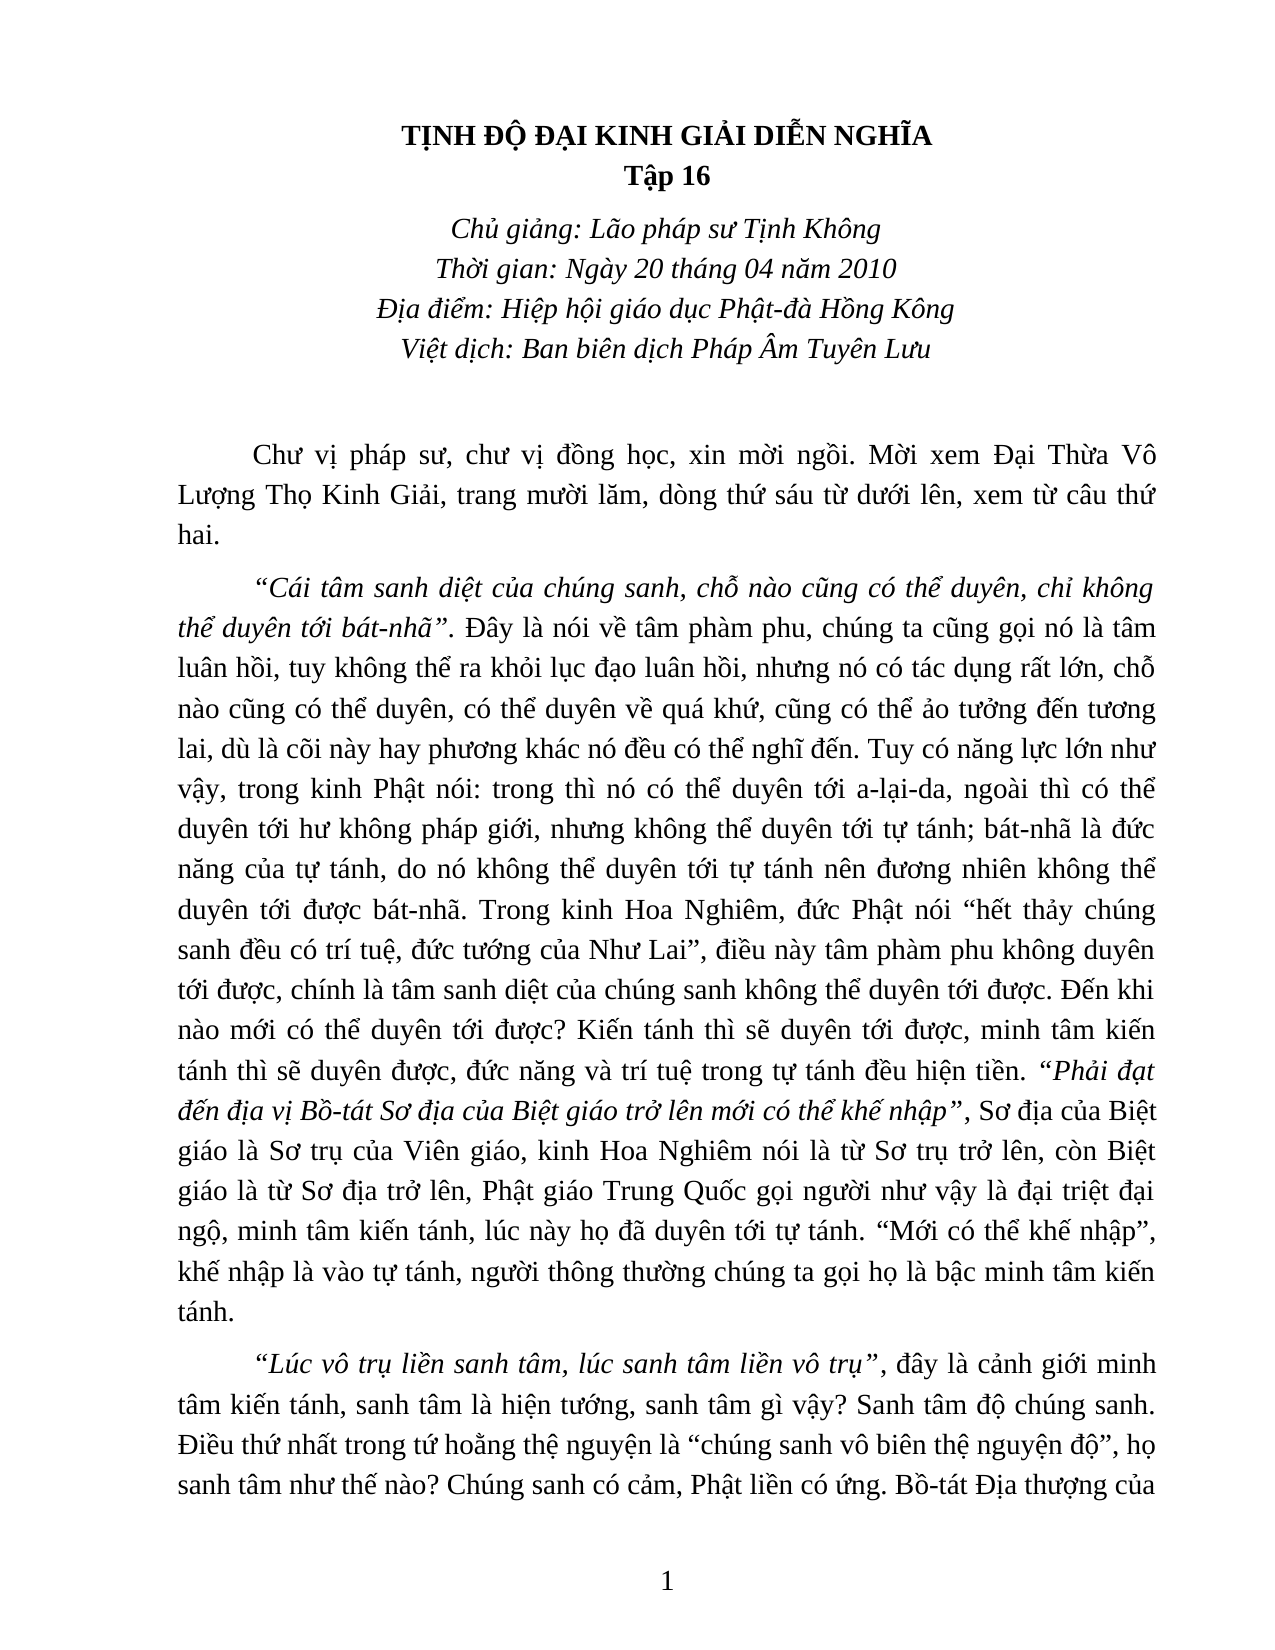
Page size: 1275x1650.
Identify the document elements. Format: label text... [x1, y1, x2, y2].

text Tập 16 [177, 158, 1157, 192]
text TỊNH ĐỘ ĐẠI KINH GIẢI DIỄN NGHĨA [177, 118, 1157, 152]
text Chủ giảng: Lão pháp sư Tịnh Không [177, 211, 1157, 244]
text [177, 1347, 1157, 1501]
text Việt dịch: Ban biên dịch Pháp Âm Tuyên Lưu [177, 332, 1157, 365]
text Địa điểm: Hiệp hội giáo dục Phật-đà Hồng Kông [177, 291, 1157, 325]
text Thời gian: Ngày 20 tháng 04 năm 2010 [177, 251, 1157, 285]
text “Cái tâm sanh diệt của chúng sanh, chỗ nào cũng có thể duyên, chỉ không thể duyên tới bát-nhã”. Đây là nói về tâm phàm phu, chúng ta cũng gọi nó là tâm luân hồi, tuy không thể ra khỏi lục đạo luân hồi, nhưng nó có tác dụng rất lớn, chỗ nào cũng có thể duyên, có thể duyên về quá khứ, cũng có thể ảo tưởng đến tương lai, dù là cõi này hay phương khác nó đều có thể nghĩ đến. Tuy có năng lực lớn như vậy, trong kinh Phật nói: trong thì nó có thể duyên tới a-lại-da, ngoài thì có thể duyên tới hư không pháp giới, nhưng không thể duyên tới tự tánh; bát-nhã là đức năng của tự tánh, do nó không thể duyên tới tự tánh nên đương nhiên không thể duyên tới được bát-nhã. Trong kinh Hoa Nghiêm, đức Phật nói “hết thảy chúng sanh đều có trí tuệ, đức tướng của Như Lai”, điều này tâm phàm phu không duyên tới được, chính là tâm sanh diệt của chúng sanh không thể duyên tới được. Đến khi nào mới có thể duyên tới được? Kiến tánh thì sẽ duyên tới được, minh tâm kiến tánh thì sẽ duyên được, đức năng và trí tuệ trong tự tánh đều hiện tiền. “Phải đạt đến địa vị Bồ-tát Sơ địa của Biệt giáo trở lên mới có thể khế nhập”, Sơ địa của Biệt giáo là Sơ trụ của Viên giáo, kinh Hoa Nghiêm nói là từ Sơ trụ trở lên, còn Biệt giáo là từ Sơ địa trở lên, Phật giáo Trung Quốc gọi người như vậy là đại triệt đại ngộ, minh tâm kiến tánh, lúc này họ đã duyên tới tự tánh. “Mới có thể khế nhập”, khế nhập là vào tự tánh, người thông thường chúng ta gọi họ là bậc minh tâm kiến tánh. [177, 570, 1157, 1327]
text Chư vị pháp sư, chư vị đồng học, xin mời ngồi. Mời xem Đại Thừa Vô Lượng Thọ Kinh Giải, trang mười lăm, dòng thứ sáu từ dưới lên, xem từ câu thứ hai. [177, 437, 1157, 551]
